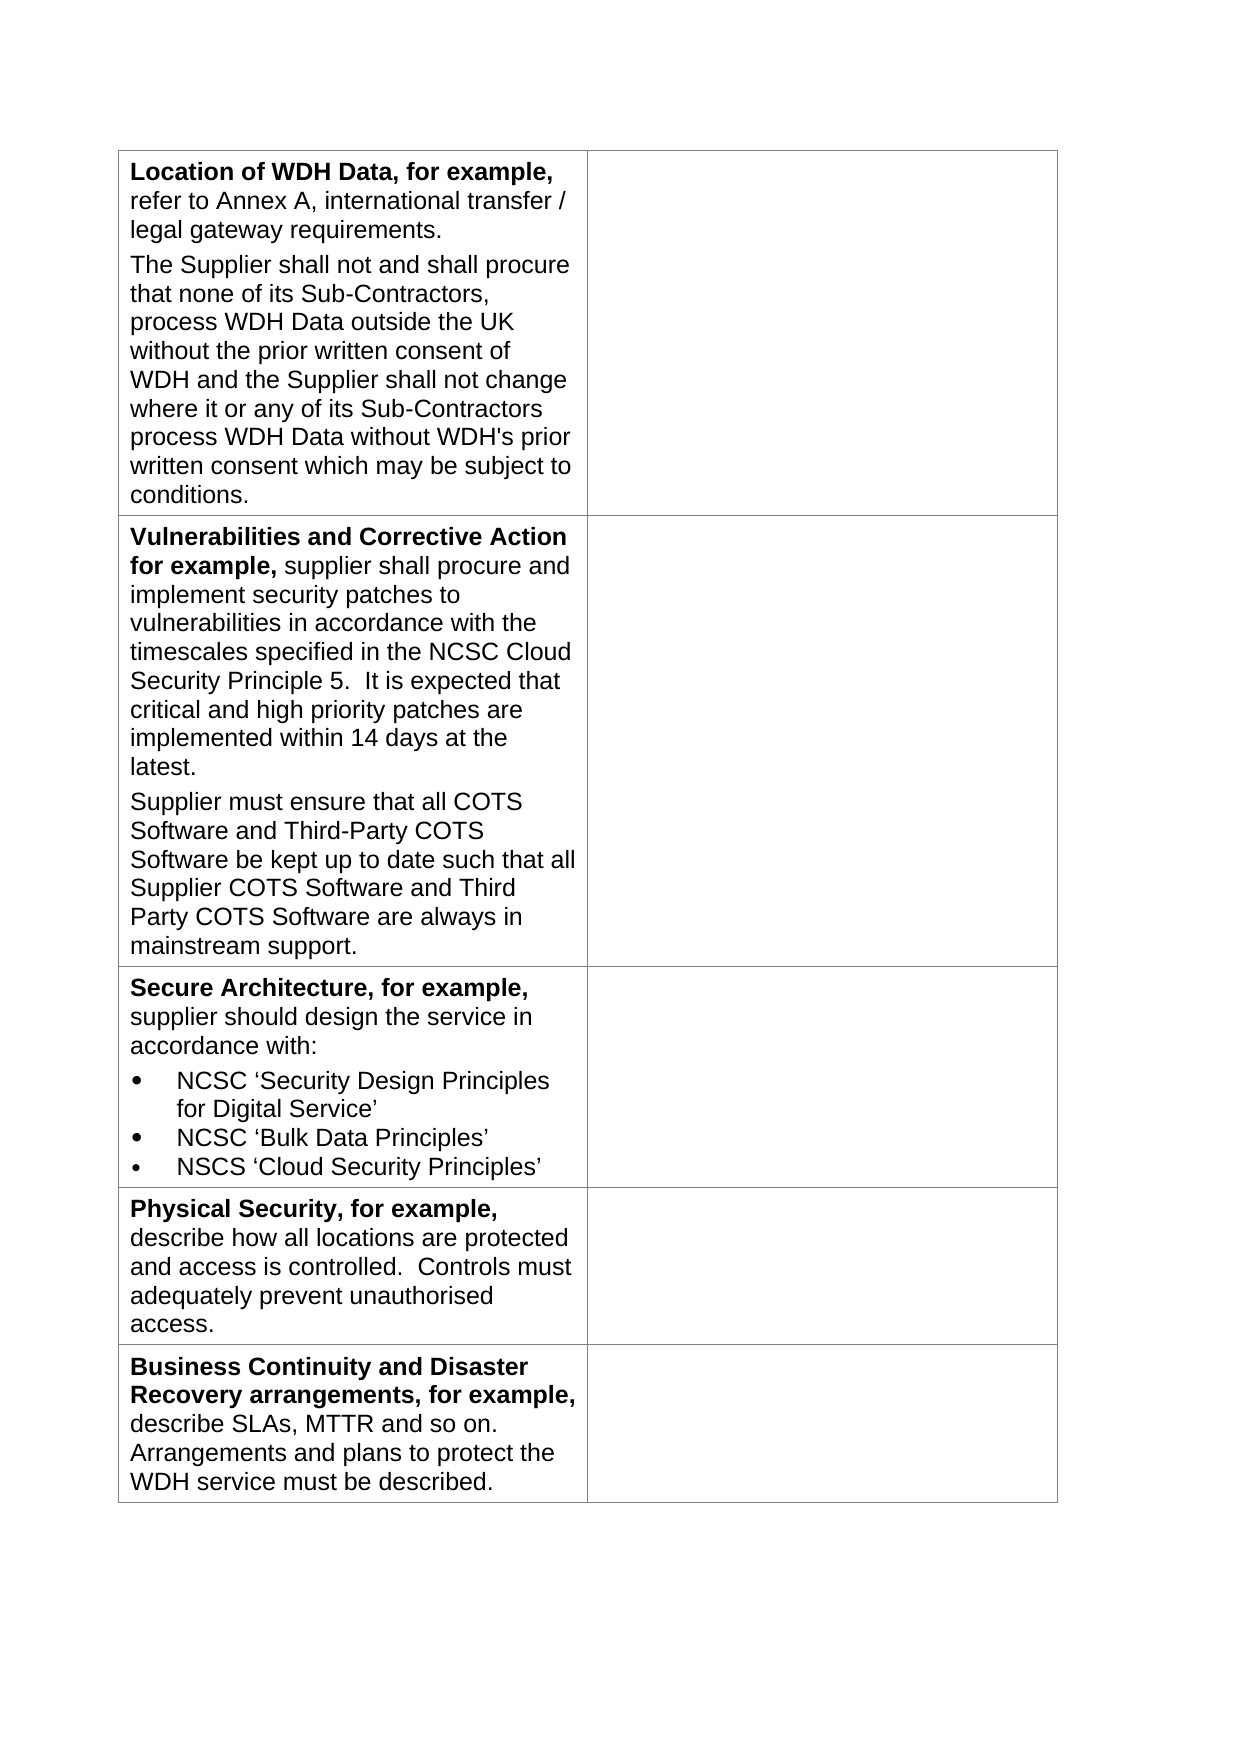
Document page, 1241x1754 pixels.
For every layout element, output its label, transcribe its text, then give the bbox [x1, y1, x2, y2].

table_cell [588, 1345, 1057, 1502]
table_cell [588, 1188, 1057, 1344]
table_cell [588, 516, 1057, 966]
table_cell Secure Architecture, for example, supplier should design the service in accordance with: NCSC ‘Security Design Principles for Digital Service’ NCSC ‘Bulk Data Principles’ NSCS ‘Cloud Security Principles’ [119, 967, 587, 1187]
table_cell [588, 151, 1057, 515]
table_cell Vulnerabilities and Corrective Action for example, supplier shall procure and implement security patches to vulnerabilities in accordance with the timescales specified in the NCSC Cloud Security Principle 5. It is expected that critical and high priority patches are implemented within 14 days at the latest. Supplier must ensure that all COTS Software and Third-Party COTS Software be kept up to date such that all Supplier COTS Software and Third Party COTS Software are always in mainstream support. [119, 516, 587, 966]
table_cell Physical Security, for example, describe how all locations are protected and access is controlled. Controls must adequately prevent unauthorised access. [119, 1188, 587, 1344]
table_cell Location of WDH Data, for example, refer to Annex A, international transfer / legal gateway requirements. The Supplier shall not and shall procure that none of its Sub-Contractors, process WDH Data outside the UK without the prior written consent of WDH and the Supplier shall not change where it or any of its Sub-Contractors process WDH Data without WDH's prior written consent which may be subject to conditions. [119, 151, 587, 515]
table_cell [588, 967, 1057, 1187]
table_cell Business Continuity and Disaster Recovery arrangements, for example, describe SLAs, MTTR and so on. Arrangements and plans to protect the WDH service must be described. [119, 1345, 587, 1502]
